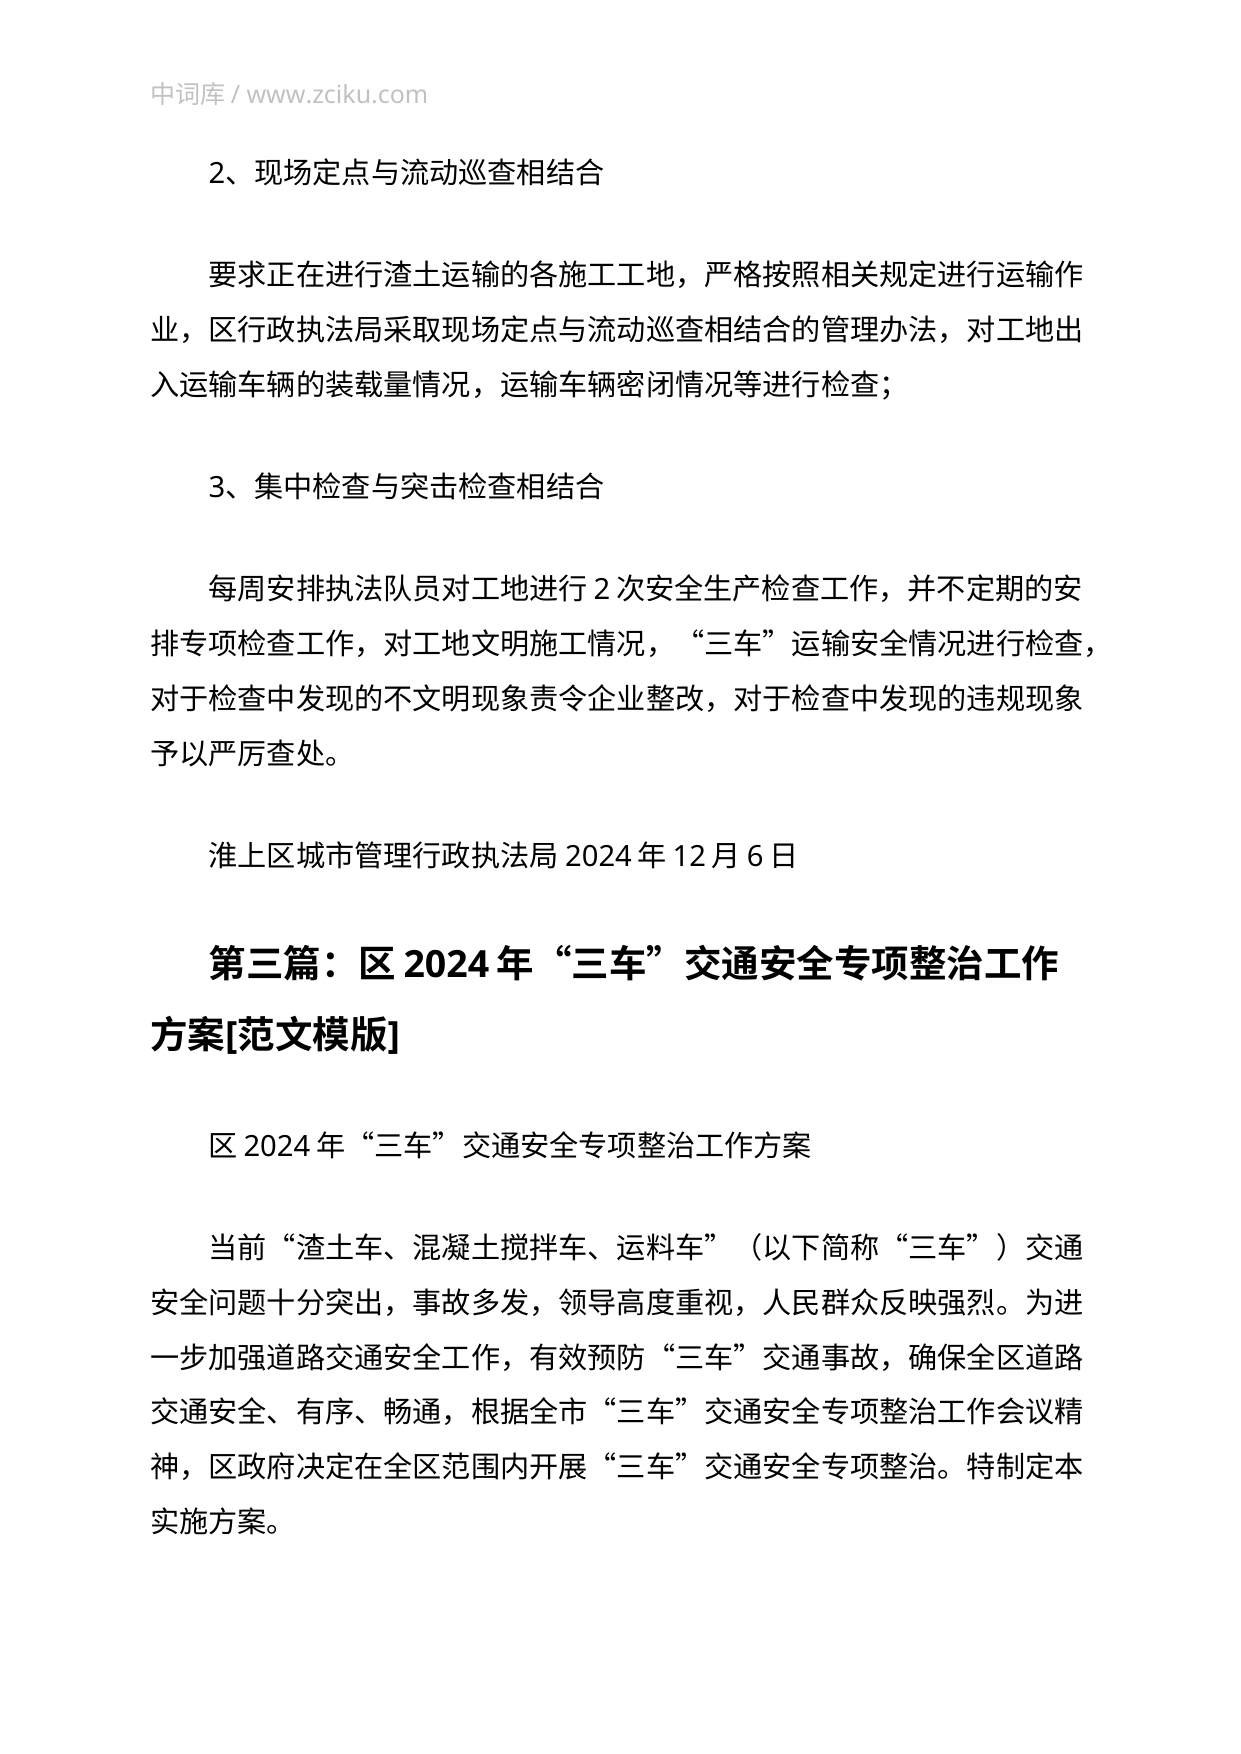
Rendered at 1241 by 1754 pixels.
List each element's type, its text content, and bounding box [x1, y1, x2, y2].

text 3、集中检查与突击检查相结合 [150, 463, 1090, 506]
text 淮上区城市管理行政执法局 2024年12月6日 [150, 832, 1090, 874]
text 每周安排执法队员对工地进行2次安全生产检查工作，并不定期的安排专项检查工作，对工地文明施工情况，“三车”运输安全情况进行检查，对于检查中发现的不文明现象责令企业整改，对于检查中发现的违规现象予以严厉查处。 [150, 566, 1090, 773]
text 当前“渣土车、混凝土搅拌车、运料车”（以下简称“三车”）交通安全问题十分突出，事故多发，领导高度重视，人民群众反映强烈。为进一步加强道路交通安全工作，有效预防“三车”交通事故，确保全区道路交通安全、有序、畅通，根据全市“三车”交通安全专项整治工作会议精神，区政府决定在全区范围内开展“三车”交通安全专项整治。特制定本实施方案。 [150, 1224, 1090, 1541]
text 2、现场定点与流动巡查相结合 [150, 150, 1090, 192]
text 要求正在进行渣土运输的各施工工地，严格按照相关规定进行运输作业，区行政执法局采取现场定点与流动巡查相结合的管理办法，对工地出入运输车辆的装载量情况，运输车辆密闭情况等进行检查； [150, 252, 1090, 404]
text 区2024年“三车”交通安全专项整治工作方案 [150, 1122, 1090, 1165]
text 第三篇：区2024年“三车”交通安全专项整治工作方案[范文模版] [150, 934, 1090, 1059]
